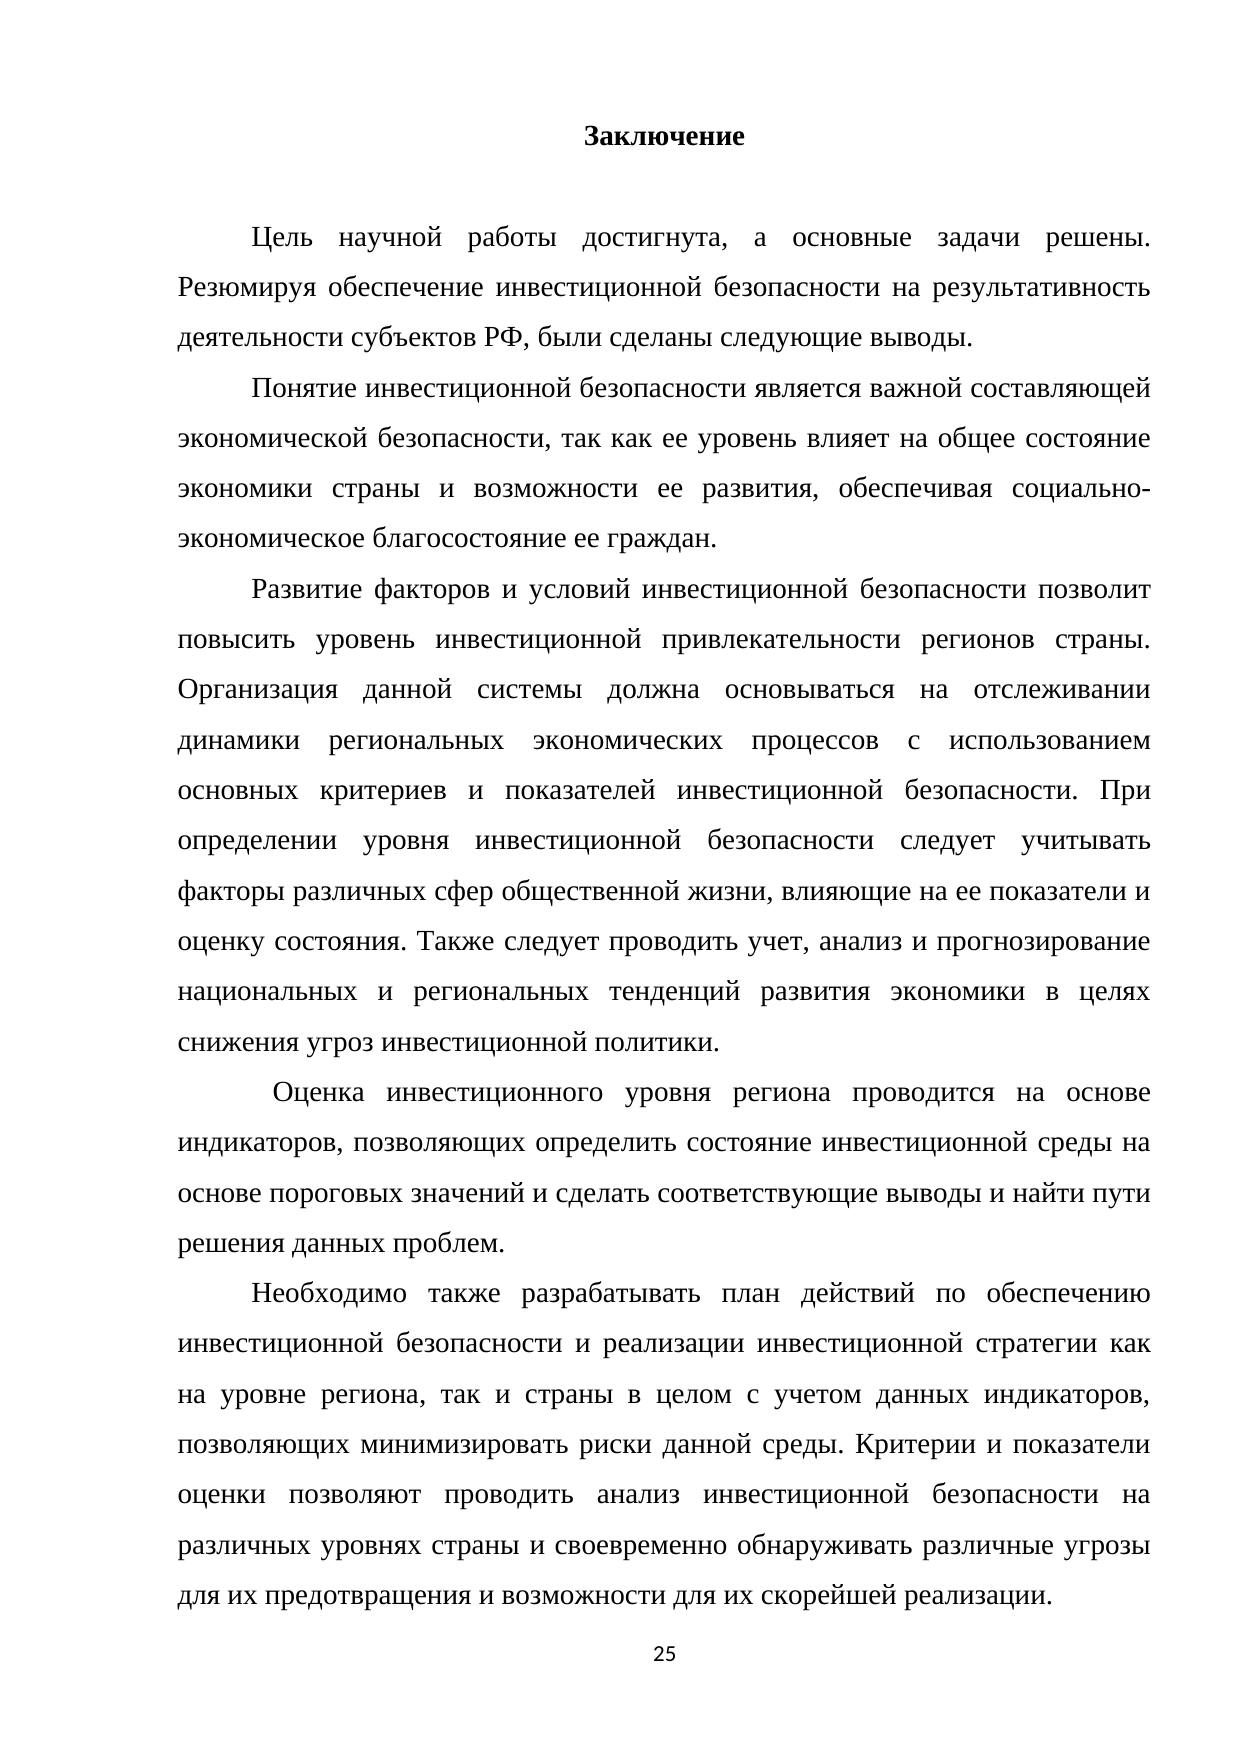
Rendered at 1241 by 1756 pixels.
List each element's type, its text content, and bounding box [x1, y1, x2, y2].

text Цель научной работы достигнута, а основные задачи решены. Резюмируя обеспечение инвестиционной безопасности на результативность деятельности субъектов РФ, были сделаны следующие выводы. [177, 219, 1152, 353]
text Понятие инвестиционной безопасности является важной составляющей экономической безопасности, так как ее уровень влияет на общее состояние экономики страны и возможности ее развития, обеспечивая социально-экономическое благосостояние ее граждан. [177, 370, 1152, 554]
text Необходимо также разрабатывать план действий по обеспечению инвестиционной безопасности и реализации инвестиционной стратегии как на уровне региона, так и страны в целом с учетом данных индикаторов, позволяющих минимизировать риски данной среды. Критерии и показатели оценки позволяют проводить анализ инвестиционной безопасности на различных уровнях страны и своевременно обнаруживать различные угрозы для их предотвращения и возможности для их скорейшей реализации. [177, 1275, 1152, 1611]
text Развитие факторов и условий инвестиционной безопасности позволит повысить уровень инвестиционной привлекательности регионов страны. Организация данной системы должна основываться на отслеживании динамики региональных экономических процессов с использованием основных критериев и показателей инвестиционной безопасности. При определении уровня инвестиционной безопасности следует учитывать факторы различных сфер общественной жизни, влияющие на ее показатели и оценку состояния. Также следует проводить учет, анализ и прогнозирование национальных и региональных тенденций развития экономики в целях снижения угроз инвестиционной политики. [177, 571, 1152, 1057]
text Оценка инвестиционного уровня региона проводится на основе индикаторов, позволяющих определить состояние инвестиционной среды на основе пороговых значений и сделать соответствующие выводы и найти пути решения данных проблем. [177, 1074, 1152, 1258]
text Заключение [177, 118, 1152, 152]
